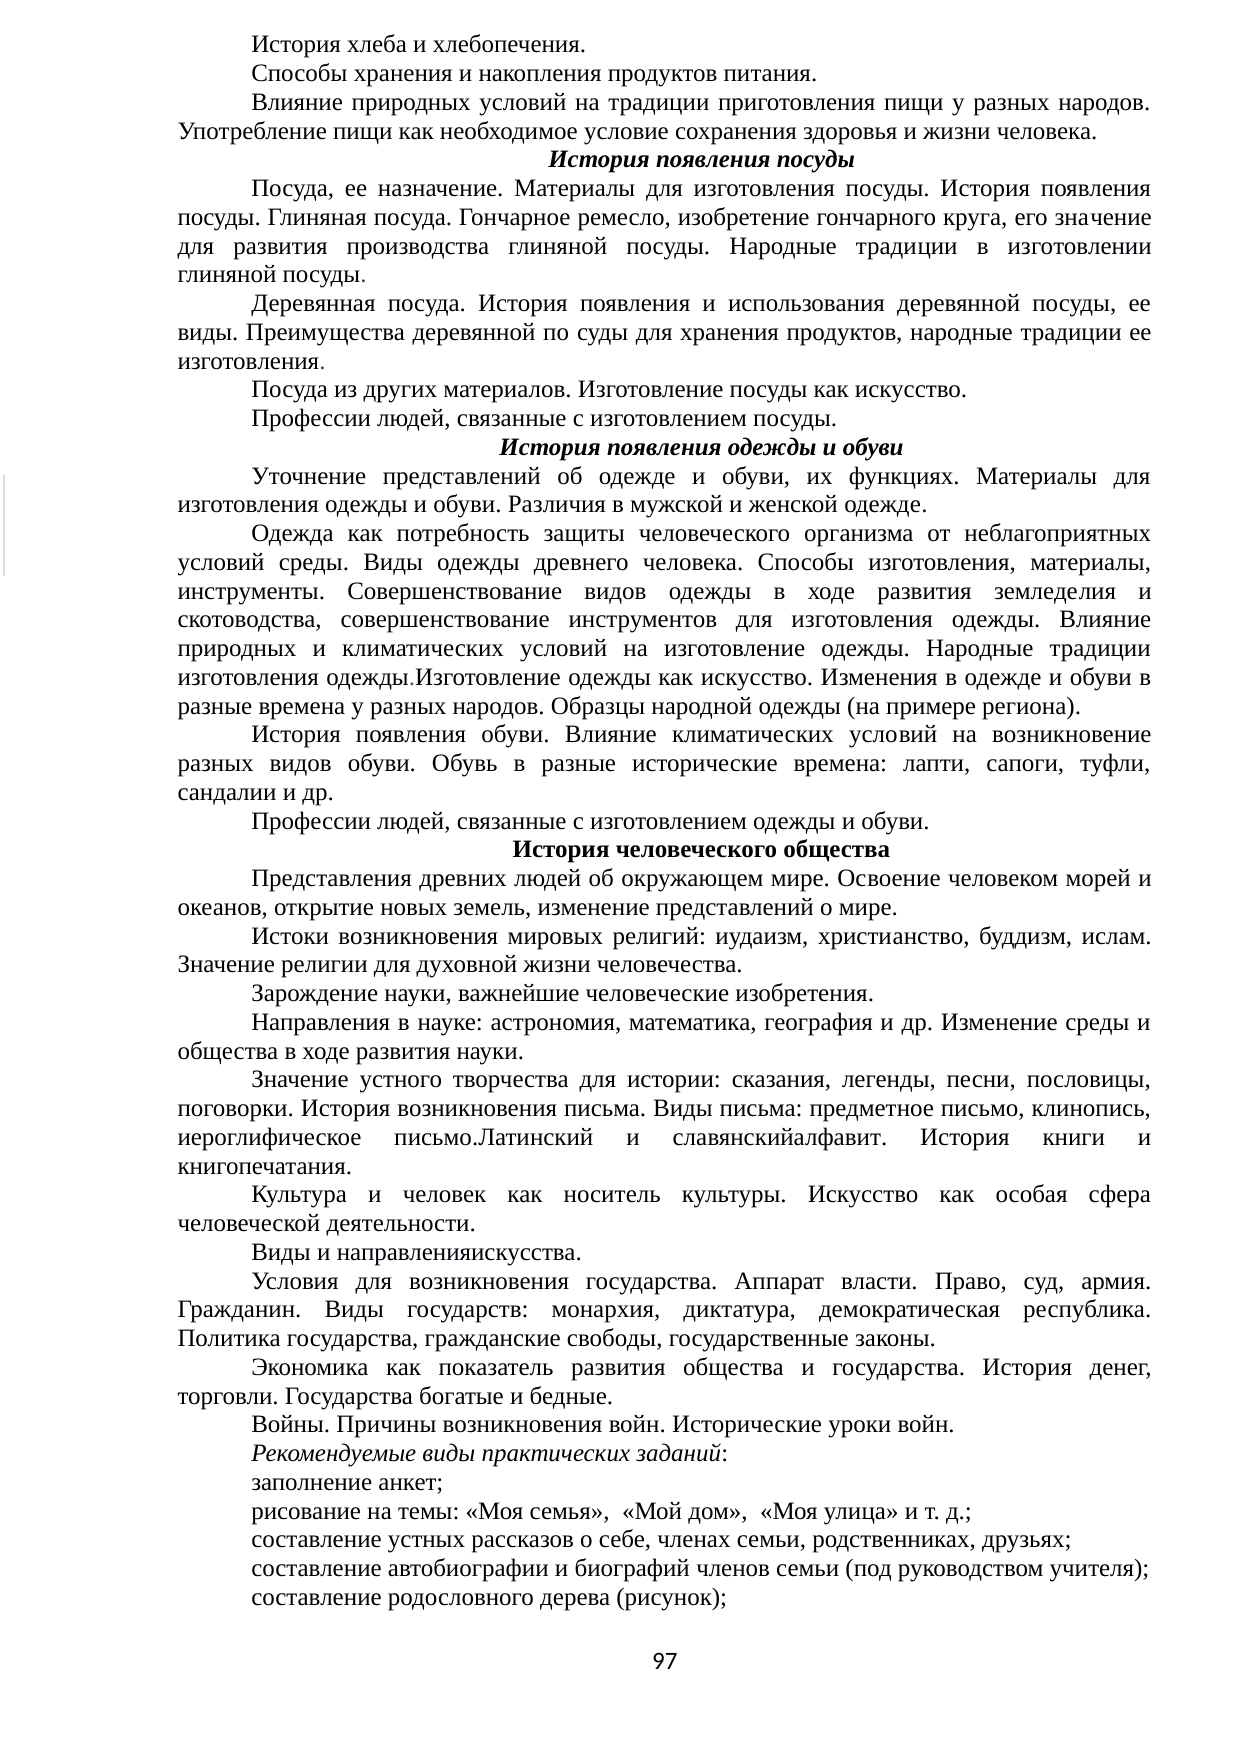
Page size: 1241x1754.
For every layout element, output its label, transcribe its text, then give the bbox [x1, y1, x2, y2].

text Влияние природных условий на традиции приготовления пищи у разных народов. Употребление пищи как необходимое условие сохранения здоровья и жизни человека. [177, 87, 1152, 144]
text рисование на темы: «Моя семья», «Мой дом», «Моя улица» и т. д.; [177, 1496, 1152, 1524]
text заполнение анкет; [177, 1467, 1152, 1496]
text Направления в науке: астрономия, математика, география и др. Изменение среды и общества в ходе развития науки. [177, 1007, 1152, 1064]
text составление автобиографии и биографий членов семьи (под руководством учителя); [177, 1553, 1152, 1582]
text Профессии людей, связанные с изготовлением посуды. [177, 403, 1152, 432]
text Войны. Причины возникновения войн. Исторические уроки войн. [177, 1409, 1152, 1438]
text Профессии людей, связанные с изготовлением одежды и обуви. [177, 806, 1152, 834]
text Уточнение представлений об одежде и обуви, их функциях. Материалы для изготовления одежды и обуви. Различия в мужской и женской одежде. [177, 461, 1152, 518]
text История хлеба и хлебопечения. [177, 29, 1152, 58]
subtitle Рекомендуемые виды практических заданий: [177, 1438, 1152, 1467]
text Культура и человек как носитель культуры. Искусство как особая сфера человеческой деятельности. [177, 1179, 1152, 1237]
text составление родословного дерева (рисунок); [177, 1582, 1152, 1611]
text Посуда из других материалов. Изготовление посуды как искусство. [177, 374, 1152, 403]
text Посуда, ее назначение. Материалы для изготовления посуды. История появления посуды. Глиняная посуда. Гончарное ремесло, изобретение гончарного круга, его значение для развития производства глиняной посуды. Народные традиции в изготовлении глиняной посуды. [177, 173, 1152, 288]
text Представления древних людей об окружающем мире. Освоение человеком морей и океанов, открытие новых земель, изменение представлений о мире. [177, 863, 1152, 921]
text Способы хранения и накопления продуктов питания. [177, 58, 1152, 87]
text составление устных рассказов о себе, членах семьи, родственниках, друзьях; [177, 1524, 1152, 1553]
text Истоки возникновения мировых религий: иудаизм, христианство, буддизм, ислам. Значение религии для духовной жизни человечества. [177, 921, 1152, 978]
text Значение устного творчества для истории: сказания, легенды, песни, пословицы, поговорки. История возникновения письма. Виды письма: предметное письмо, клинопись, иероглифическое письмо.Латинский и славянскийалфавит. История книги и книгопечатания. [177, 1064, 1152, 1179]
text Зарождение науки, важнейшие человеческие изобретения. [177, 978, 1152, 1007]
text История появления посуды [177, 144, 1152, 173]
text История появления обуви. Влияние климатических условий на возникновение разных видов обуви. Обувь в разные исторические времена: лапти, сапоги, туфли, сандалии и др. [177, 719, 1152, 806]
text Условия для возникновения государства. Аппарат власти. Право, суд, армия. Гражданин. Виды государств: монархия, диктатура, демократическая республика. Политика государства, гражданские свободы, государственные законы. [177, 1266, 1152, 1352]
text Деревянная посуда. История появления и использования деревянной посуды, ее виды. Преимущества деревянной по суды для хранения продуктов, народные традиции ее изготовления. [177, 288, 1152, 374]
text История появления одежды и обуви [177, 432, 1152, 461]
text Экономика как показатель развития общества и государства. История денег, торговли. Государства богатые и бедные. [177, 1352, 1152, 1409]
text История человеческого общества [177, 834, 1152, 863]
text Одежда как потребность защиты человеческого организма от неблагоприятных условий среды. Виды одежды древнего человека. Способы изготовления, материалы, инструменты. Совершенствование видов одежды в ходе развития земледелия и скотоводства, совершенствование инструментов для изготовления одежды. Влияние природных и климатических условий на изготовление одежды. Народные традиции изготовления одежды.Изготовление одежды как искусство. Изменения в одежде и обуви в разные времена у разных народов. Образцы народной одежды (на примере региона). [177, 518, 1152, 719]
text Виды и направленияискусства. [177, 1237, 1152, 1266]
